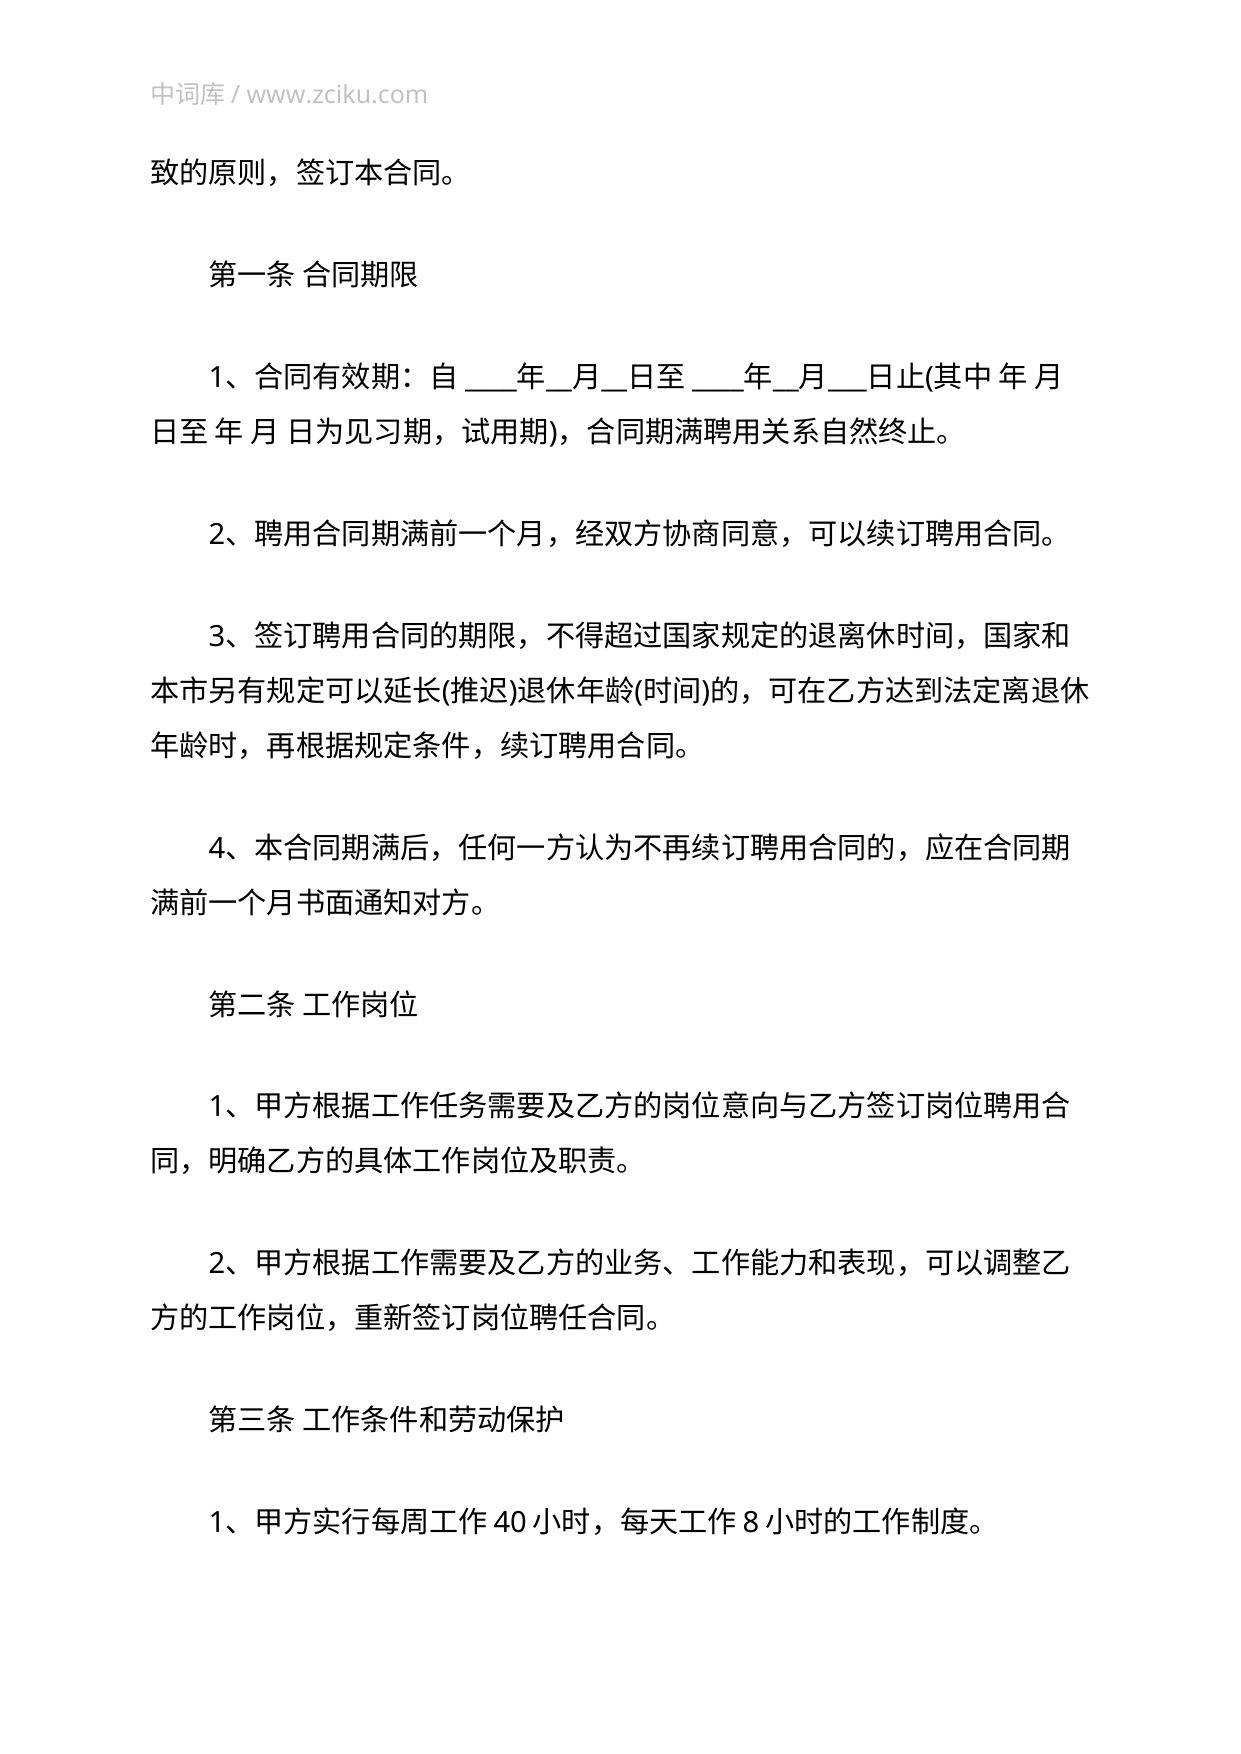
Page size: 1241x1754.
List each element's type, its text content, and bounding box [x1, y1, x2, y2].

text 1、甲方实行每周工作40小时，每天工作8小时的工作制度。 [150, 1498, 1090, 1541]
text 第三条 工作条件和劳动保护 [150, 1396, 1090, 1439]
text 2、甲方根据工作需要及乙方的业务、工作能力和表现，可以调整乙方的工作岗位，重新签订岗位聘任合同。 [150, 1239, 1090, 1337]
text 3、签订聘用合同的期限，不得超过国家规定的退离休时间，国家和本市另有规定可以延长(推迟)退休年龄(时间)的，可在乙方达到法定离退休年龄时，再根据规定条件，续订聘用合同。 [150, 612, 1090, 765]
text 4、本合同期满后，任何一方认为不再续订聘用合同的，应在合同期满前一个月书面通知对方。 [150, 824, 1090, 922]
text 第二条 工作岗位 [150, 981, 1090, 1023]
text 第一条 合同期限 [150, 252, 1090, 294]
text 2、聘用合同期满前一个月，经双方协商同意，可以续订聘用合同。 [150, 511, 1090, 553]
text 1、甲方根据工作任务需要及乙方的岗位意向与乙方签订岗位聘用合同，明确乙方的具体工作岗位及职责。 [150, 1083, 1090, 1180]
text 1、合同有效期：自 ____年__月__日至 ____年__月___日止(其中 年 月 日至 年 月 日为见习期，试用期)，合同期满聘用关系自然终止。 [150, 353, 1090, 451]
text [150, 150, 1090, 192]
